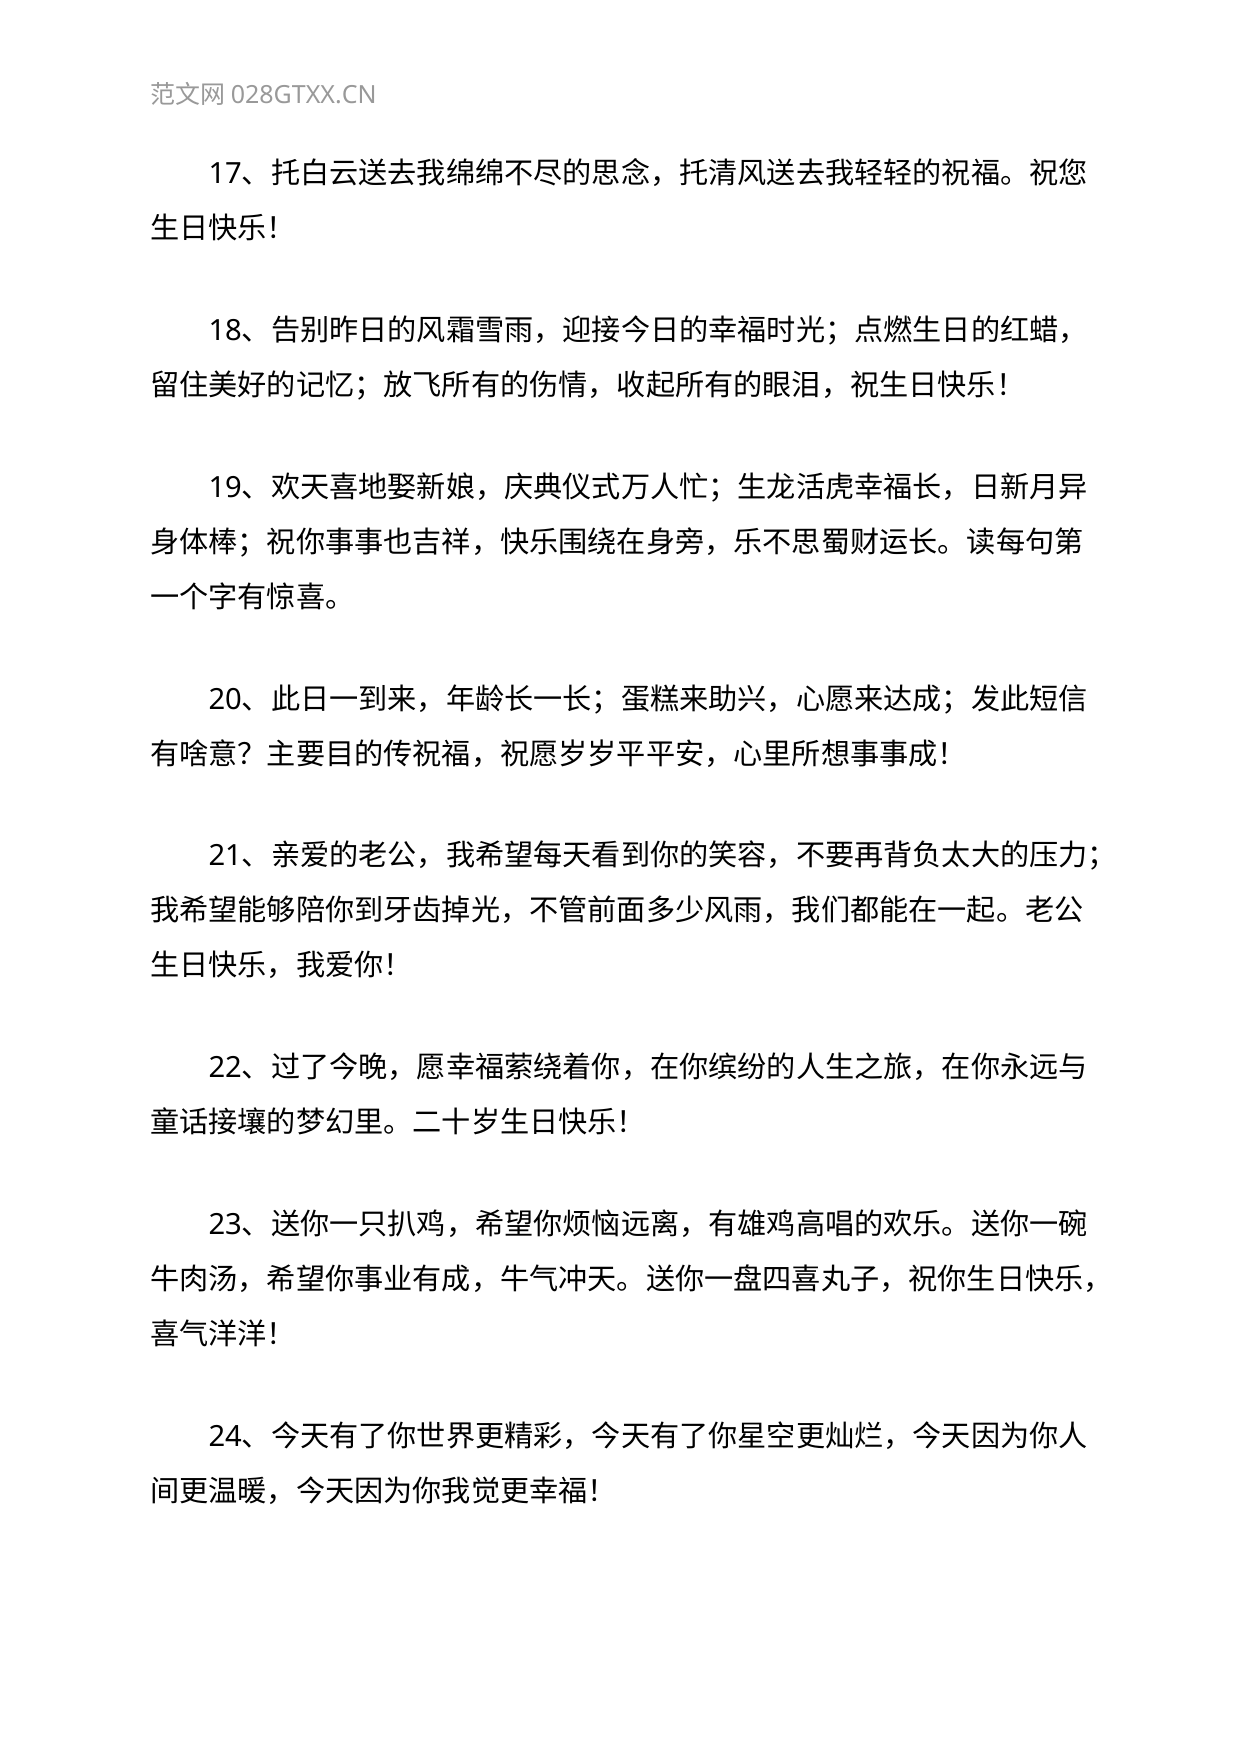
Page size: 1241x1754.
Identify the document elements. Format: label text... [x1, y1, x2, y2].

text 19、欢天喜地娶新娘，庆典仪式万人忙；生龙活虎幸福长，日新月异身体棒；祝你事事也吉祥，快乐围绕在身旁，乐不思蜀财运长。读每句第一个字有惊喜。 [150, 463, 1090, 616]
text 22、过了今晚，愿幸福萦绕着你，在你缤纷的人生之旅，在你永远与童话接壤的梦幻里。二十岁生日快乐！ [150, 1044, 1090, 1141]
text 18、告别昨日的风霜雪雨，迎接今日的幸福时光；点燃生日的红蜡，留住美好的记忆；放飞所有的伤情，收起所有的眼泪，祝生日快乐！ [150, 307, 1090, 404]
text 21、亲爱的老公，我希望每天看到你的笑容，不要再背负太大的压力；我希望能够陪你到牙齿掉光，不管前面多少风雨，我们都能在一起。老公生日快乐，我爱你！ [150, 832, 1090, 984]
text 20、此日一到来，年龄长一长；蛋糕来助兴，心愿来达成；发此短信有啥意？主要目的传祝福，祝愿岁岁平平安，心里所想事事成！ [150, 675, 1090, 772]
text 23、送你一只扒鸡，希望你烦恼远离，有雄鸡高唱的欢乐。送你一碗牛肉汤，希望你事业有成，牛气冲天。送你一盘四喜丸子，祝你生日快乐，喜气洋洋！ [150, 1200, 1090, 1353]
text 24、今天有了你世界更精彩，今天有了你星空更灿烂，今天因为你人间更温暖，今天因为你我觉更幸福！ [150, 1412, 1090, 1509]
text 17、托白云送去我绵绵不尽的思念，托清风送去我轻轻的祝福。祝您生日快乐！ [150, 150, 1090, 247]
